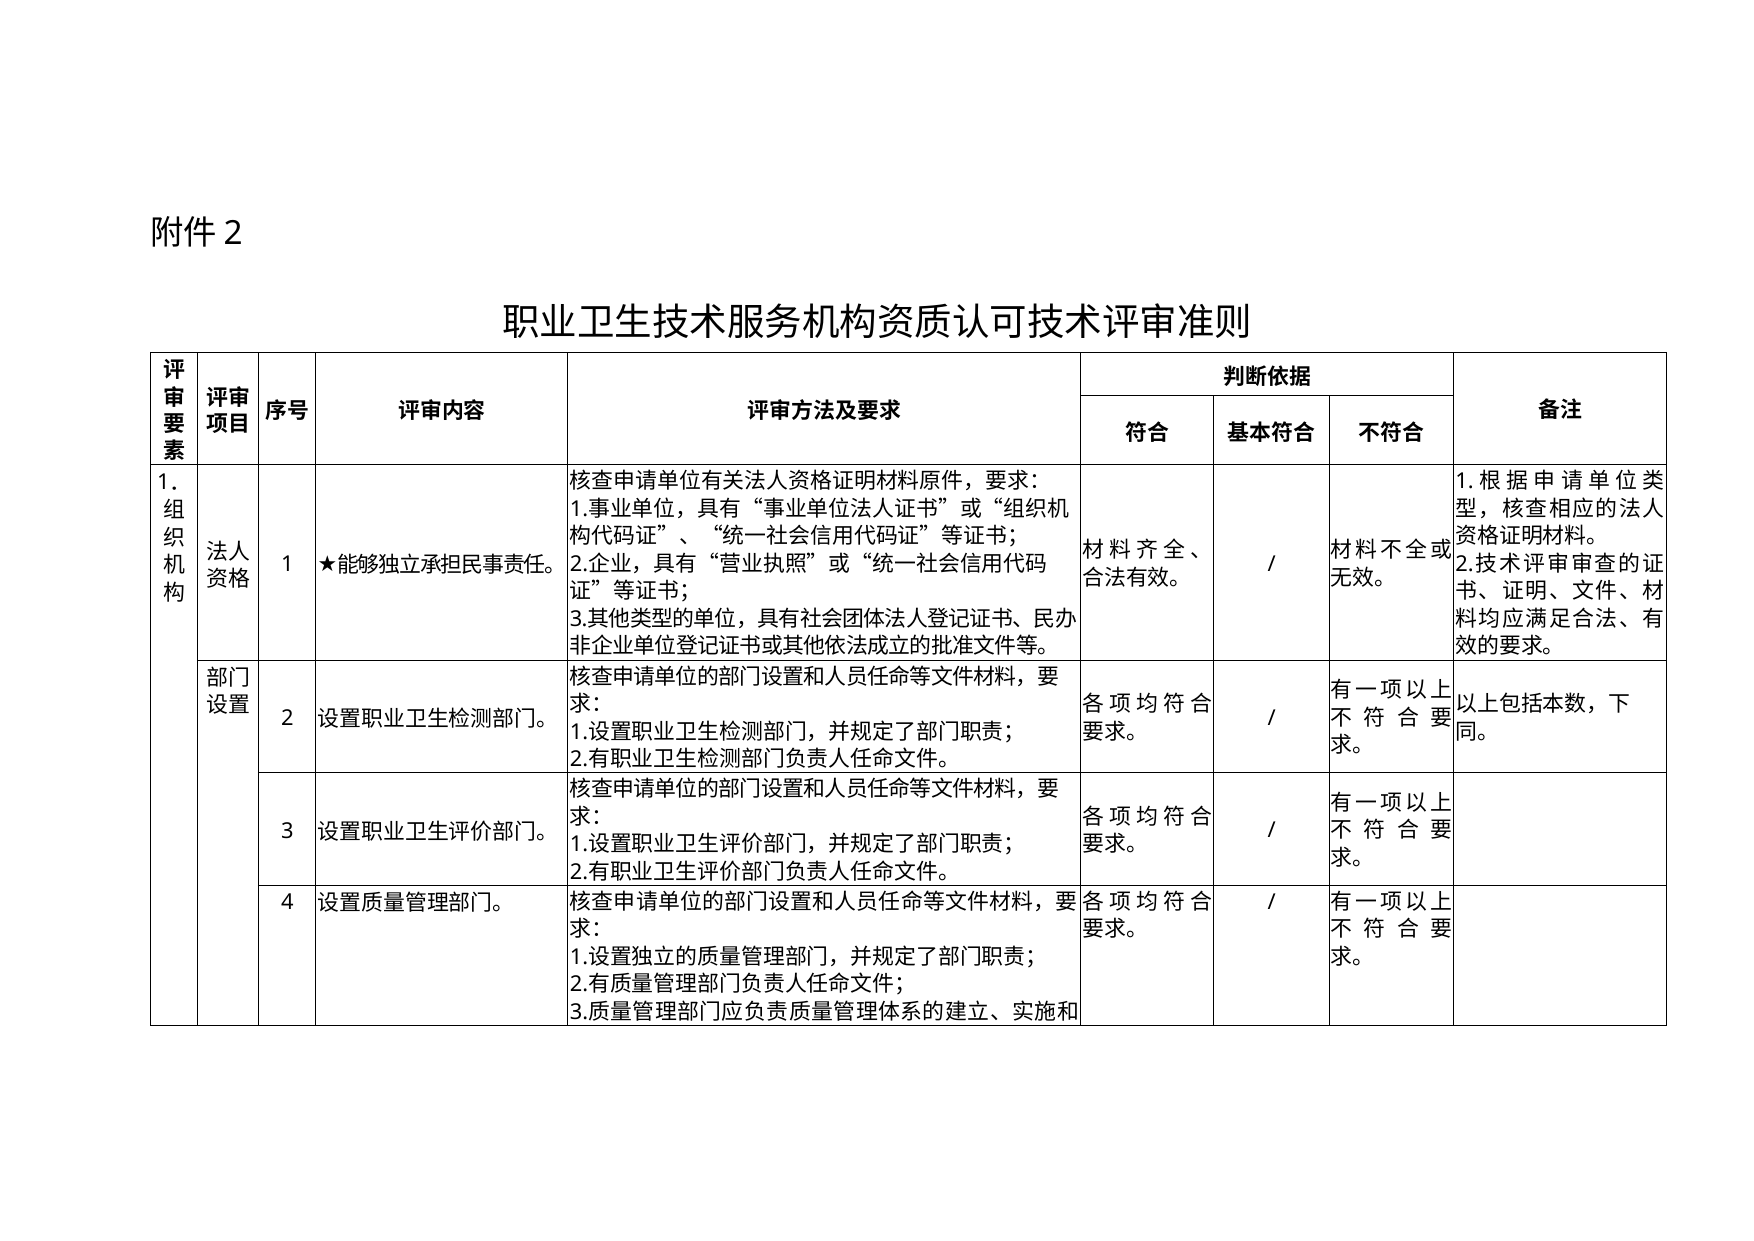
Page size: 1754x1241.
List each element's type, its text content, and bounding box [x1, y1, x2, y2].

table_cell ★能够独立承担民事责任。 [316, 465, 567, 659]
table_cell 设置质量管理部门。 [316, 886, 567, 1025]
table_cell / [1214, 661, 1329, 772]
table_cell 有一项以上不符合要求。 [1330, 773, 1453, 885]
text 职业卫生技术服务机构资质认可技术评审准则 [150, 287, 1604, 352]
table_cell 各项均符合要求。 [1081, 886, 1213, 1025]
table_cell [1454, 886, 1666, 1025]
table_cell 不符合 [1330, 396, 1453, 464]
table_cell 基本符合 [1214, 396, 1329, 464]
table_cell 3 [259, 773, 315, 885]
table_header 备注 [1454, 353, 1666, 464]
table_cell 1.根据申请单位类型，核查相应的法人资格证明材料。 2.技术评审审查的证书、证明、文件、材料均应满足合法、有效的要求。 [1454, 465, 1666, 659]
table_cell / [1214, 465, 1329, 659]
table_cell 2 [259, 661, 315, 772]
table_cell 有一项以上不符合要求。 [1330, 886, 1453, 1025]
table_header 评审 项目 [198, 353, 258, 464]
table_cell 有一项以上不符合要求。 [1330, 661, 1453, 772]
table_cell 设置职业卫生检测部门。 [316, 661, 567, 772]
table_cell 法人资格 [198, 465, 258, 659]
table_cell 以上包括本数，下同。 [1454, 661, 1666, 772]
table_header 评审方法及要求 [568, 353, 1080, 464]
table_cell 材料齐全、合法有效。 [1081, 465, 1213, 659]
table_header 评审内容 [316, 353, 567, 464]
table_cell 部门设置 [198, 661, 258, 1025]
table_header 评审 要素 [151, 353, 197, 464]
table_header 判断依据 [1081, 353, 1453, 395]
table_cell 各项均符合要求。 [1081, 773, 1213, 885]
table_cell 设置职业卫生评价部门。 [316, 773, 567, 885]
table_cell 1．组织机构 [151, 465, 197, 1025]
table_cell 核查申请单位有关法人资格证明材料原件，要求： 1.事业单位，具有“事业单位法人证书”或“组织机构代码证”、“统一社会信用代码证”等证书； 2.企业，具有“营业执照”或“统一社会信用代码证”等证书； 3.其他类型的单位，具有社会团体法人登记证书、民办非企业单位登记证书或其他依法成立的批准文件等。 [568, 465, 1080, 659]
table_cell 材料不全或无效。 [1330, 465, 1453, 659]
table_cell / [1214, 886, 1329, 1025]
table_cell [1454, 773, 1666, 885]
table_cell 符合 [1081, 396, 1213, 464]
table_cell 各项均符合要求。 [1081, 661, 1213, 772]
table_cell 4 [259, 886, 315, 1025]
table_header 序号 [259, 353, 315, 464]
text 附件2 [150, 198, 1604, 263]
table_cell / [1214, 773, 1329, 885]
table_cell 核查申请单位的部门设置和人员任命等文件材料，要求： 1.设置职业卫生检测部门，并规定了部门职责； 2.有职业卫生检测部门负责人任命文件。 [568, 661, 1080, 772]
table_cell 核查申请单位的部门设置和人员任命等文件材料，要求： 1.设置职业卫生评价部门，并规定了部门职责； 2.有职业卫生评价部门负责人任命文件。 [568, 773, 1080, 885]
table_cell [568, 886, 1080, 1025]
table_cell 1 [259, 465, 315, 659]
